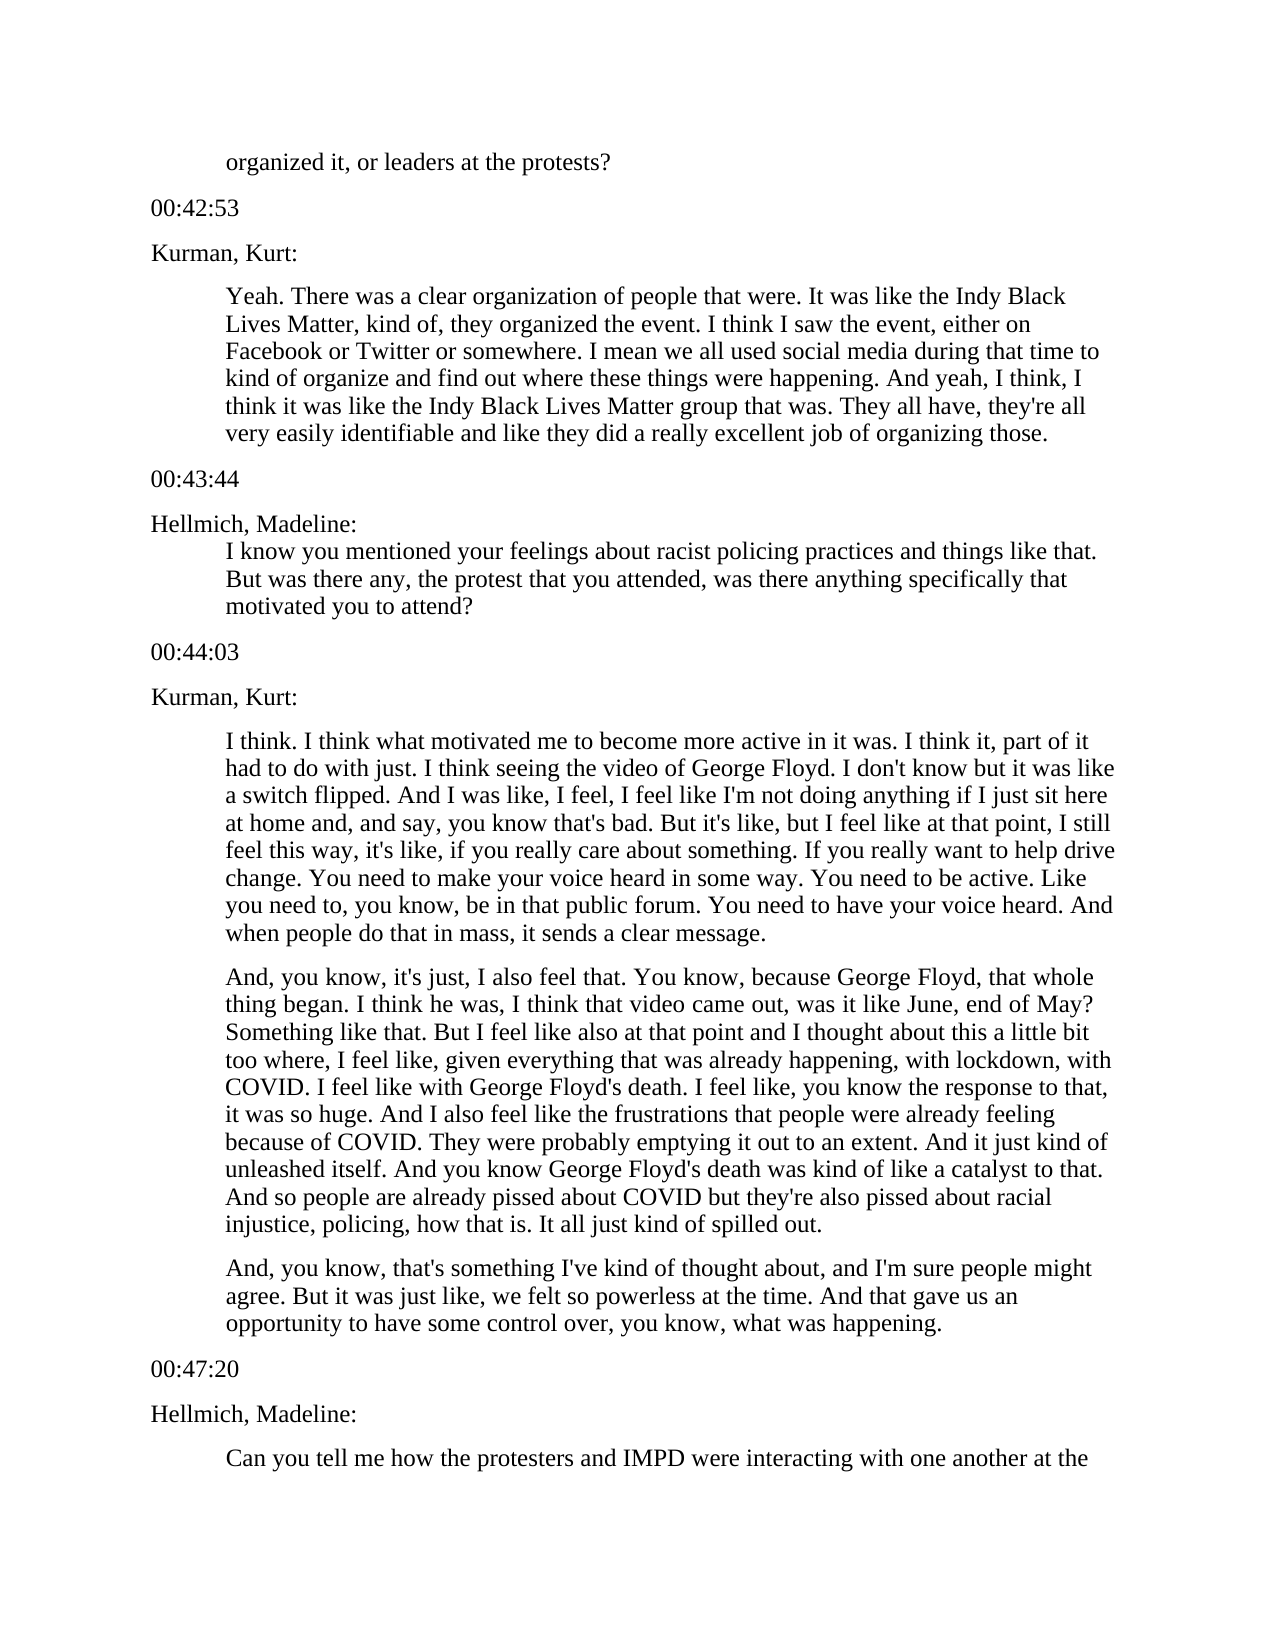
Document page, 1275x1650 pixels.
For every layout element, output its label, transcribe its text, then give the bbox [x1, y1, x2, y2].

text 00:47:20 [150, 1354, 1131, 1383]
text 00:42:53 [150, 193, 1131, 222]
text Yeah. There was a clear organization of people that were. It was like the Indy Black Lives Matter, kind of, they organized the event. I think I saw the event, either on Facebook or Twitter or somewhere. I mean we all used social media during that time to kind of organize and find out where these things were happening. And yeah, I think, I think it was like the Indy Black Lives Matter group that was. They all have, they're all very easily identifiable and like they did a really excellent job of organizing those. [225, 283, 1106, 447]
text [225, 1444, 1094, 1472]
text And, you know, that's something I've kind of thought about, and I'm sure people might agree. But it was just like, we felt so powerless at the time. And that gave us an opportunity to have some control over, you know, what was happening. [225, 1255, 1098, 1337]
text I know you mentioned your feelings about racist policing practices and things like that. But was there any, the protest that you attended, was there anything specifically that motivated you to attend? [225, 538, 1103, 620]
text Kurman, Kurt: [151, 682, 1131, 711]
text Kurman, Kurt: [151, 238, 1131, 267]
text too where, I feel like, given everything that was already happening, with lockdown, with COVID. I feel like with George Floyd's death. I feel like, you know the response to that, it was so huge. And I also feel like the frustrations that people were already feeling because of COVID. They were probably emptying it out to an extent. And it just kind of unleashed itself. And you know George Floyd's death was kind of like a catalyst to that. And so people are already pissed about COVID but they're also pissed about racial injustice, policing, how that is. It all just kind of spilled out. [225, 1046, 1118, 1238]
text Hellmich, Madeline: [150, 1399, 1131, 1428]
text I think. I think what motivated me to become more active in it was. I think it, part of it had to do with just. I think seeing the video of George Floyd. I don't know but it was like a switch flipped. And I was like, I feel, I feel like I'm not doing anything if I just sit here at home and, and say, you know that's bad. But it's like, but I feel like at that point, I still feel this way, it's like, if you really care about something. If you really want to help drive change. You need to make your voice heard in some way. You need to be active. Like you need to, you know, be in that public forum. You need to have your voice heard. And when people do that in mass, it sends a clear message. [225, 727, 1122, 946]
text And, you know, it's just, I also feel that. You know, because George Floyd, that whole thing began. I think he was, I think that video came out, was it like June, end of May? Something like that. But I feel like also at that point and I thought about this a little bit [225, 963, 1096, 1046]
text Hellmich, Madeline: [150, 509, 1131, 538]
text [226, 148, 1123, 176]
text 00:43:44 [150, 464, 1131, 493]
text 00:44:03 [150, 637, 1131, 666]
